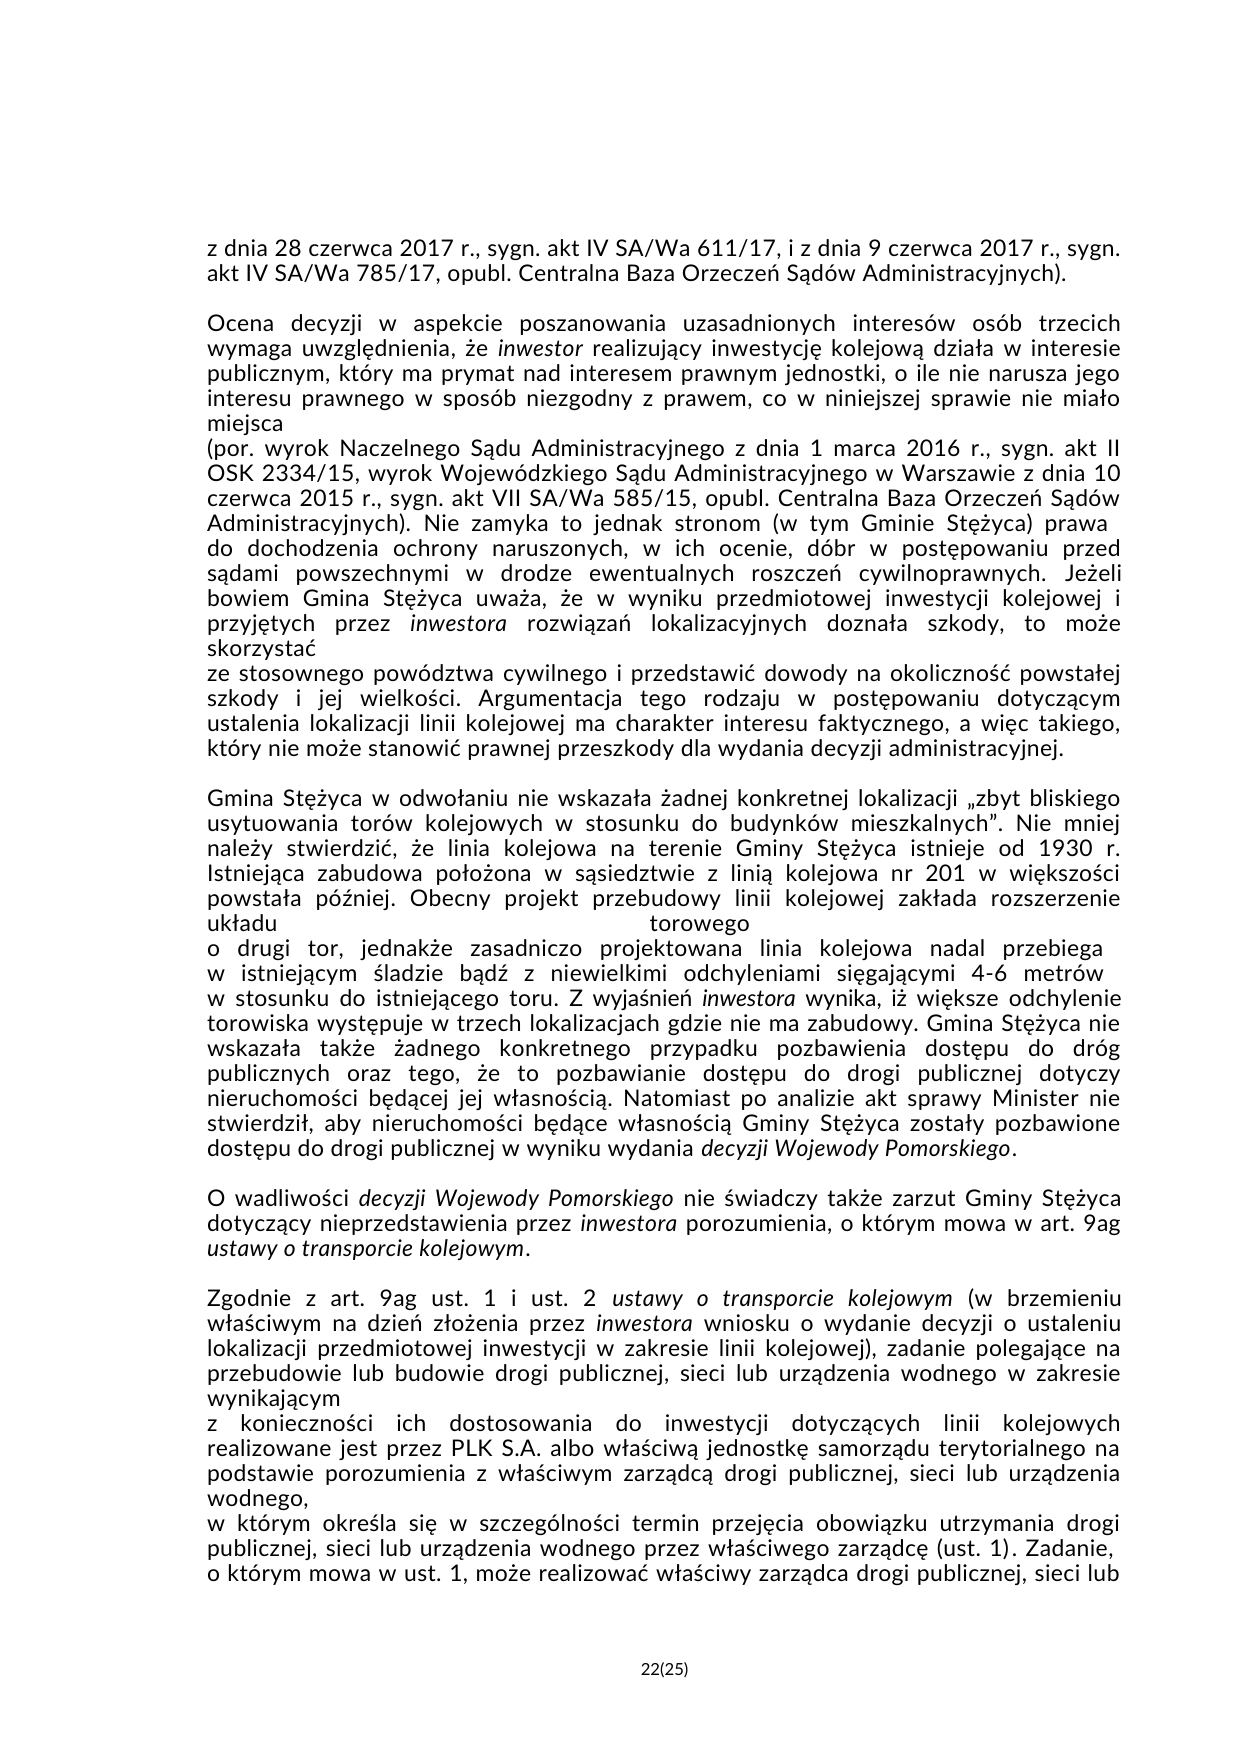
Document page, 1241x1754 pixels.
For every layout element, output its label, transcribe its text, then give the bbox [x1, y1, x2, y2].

text Gmina Stężyca w odwołaniu nie wskazała żadnej konkretnej lokalizacji „zbyt bliskiego usytuowania torów kolejowych w stosunku do budynków mieszkalnych”. Nie mniej należy stwierdzić, że linia kolejowa na terenie Gminy Stężyca istnieje od 1930 r. Istniejąca zabudowa położona w sąsiedztwie z linią kolejowa nr 201 w większości powstała później. Obecny projekt przebudowy linii kolejowej zakłada rozszerzenie układu torowego o drugi tor, jednakże zasadniczo projektowana linia kolejowa nadal przebiega w istniejącym śladzie bądź z niewielkimi odchyleniami sięgającymi 4-6 metrów w stosunku do istniejącego toru. Z wyjaśnień inwestora wynika, iż większe odchylenie torowiska występuje w trzech lokalizacjach gdzie nie ma zabudowy. Gmina Stężyca nie wskazała także żadnego konkretnego przypadku pozbawienia dostępu do dróg publicznych oraz tego, że to pozbawianie dostępu do drogi publicznej dotyczy nieruchomości będącej jej własnością. Natomiast po analizie akt sprawy Minister nie stwierdził, aby nieruchomości będące własnością Gminy Stężyca zostały pozbawione dostępu do drogi publicznej w wyniku wydania decyzji Wojewody Pomorskiego. [207, 786, 1122, 1161]
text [207, 236, 1122, 286]
text Ocena decyzji w aspekcie poszanowania uzasadnionych interesów osób trzecich wymaga uwzględnienia, że inwestor realizujący inwestycję kolejową działa w interesie publicznym, który ma prymat nad interesem prawnym jednostki, o ile nie narusza jego interesu prawnego w sposób niezgodny z prawem, co w niniejszej sprawie nie miało miejsca (por. wyrok Naczelnego Sądu Administracyjnego z dnia 1 marca 2016 r., sygn. akt II OSK 2334/15, wyrok Wojewódzkiego Sądu Administracyjnego w Warszawie z dnia 10 czerwca 2015 r., sygn. akt VII SA/Wa 585/15, opubl. Centralna Baza Orzeczeń Sądów Administracyjnych). Nie zamyka to jednak stronom (w tym Gminie Stężyca) prawa do dochodzenia ochrony naruszonych, w ich ocenie, dóbr w postępowaniu przed sądami powszechnymi w drodze ewentualnych roszczeń cywilnoprawnych. Jeżeli bowiem Gmina Stężyca uważa, że w wyniku przedmiotowej inwestycji kolejowej i przyjętych przez inwestora rozwiązań lokalizacyjnych doznała szkody, to może skorzystać ze stosownego powództwa cywilnego i przedstawić dowody na okoliczność powstałej szkody i jej wielkości. Argumentacja tego rodzaju w postępowaniu dotyczącym ustalenia lokalizacji linii kolejowej ma charakter interesu faktycznego, a więc takiego, który nie może stanowić prawnej przeszkody dla wydania decyzji administracyjnej. [207, 311, 1122, 761]
text O wadliwości decyzji Wojewody Pomorskiego nie świadczy także zarzut Gminy Stężyca dotyczący nieprzedstawienia przez inwestora porozumienia, o którym mowa w art. 9ag ustawy o transporcie kolejowym. [207, 1186, 1122, 1261]
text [207, 1286, 1122, 1586]
